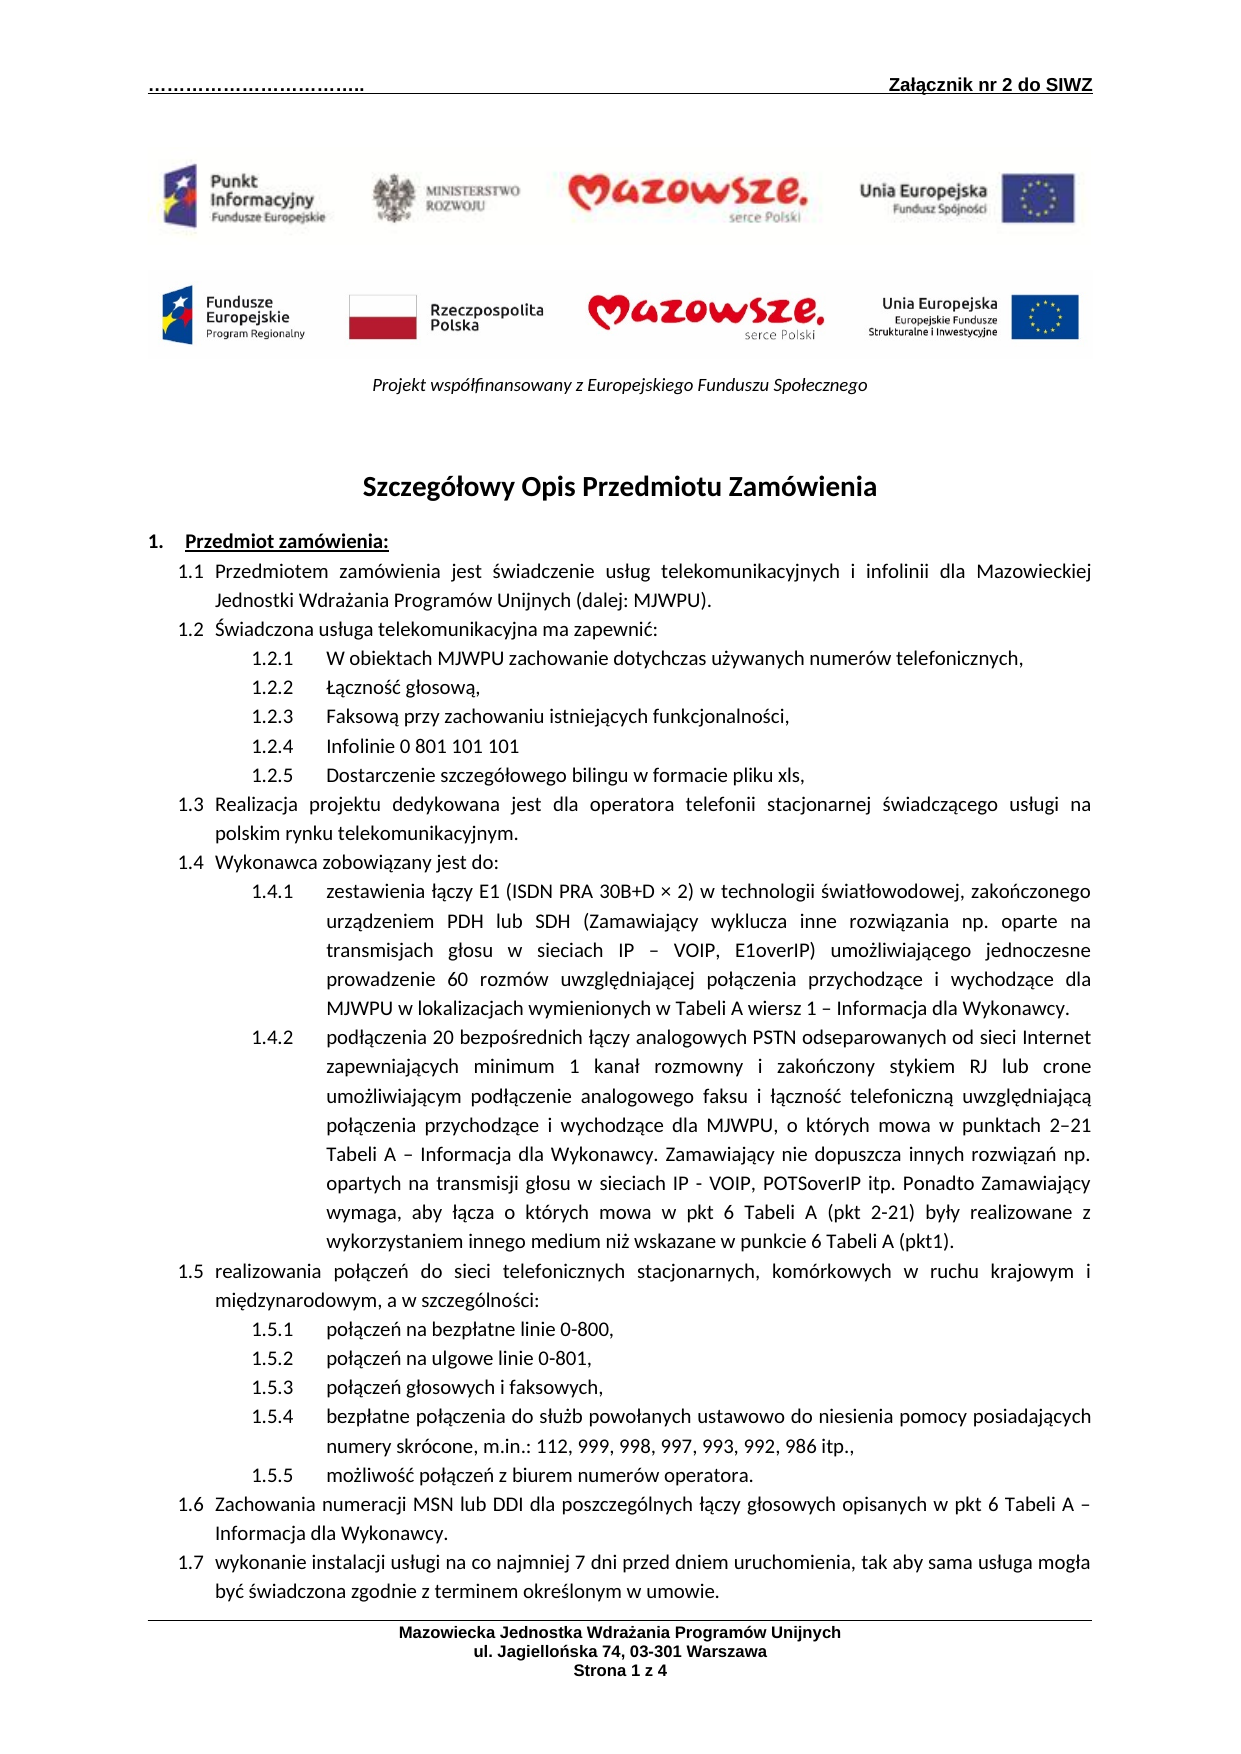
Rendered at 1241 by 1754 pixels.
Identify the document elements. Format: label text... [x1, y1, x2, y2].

picture [147, 147, 1091, 245]
list Przedmiot zamówienia: [148, 529, 1092, 554]
list Zachowania numeracji MSN lub DDI dla poszczególnych łączy głosowych opisanych w pkt 6 Tabeli A – Informacja dla Wykonawcy. [177, 1491, 1092, 1546]
list możliwość połączeń z biurem numerów operatora. [251, 1462, 1092, 1487]
list połączeń na bezpłatne linie 0-800, [251, 1316, 1092, 1342]
text Szczegółowy Opis Przedmiotu Zamówienia [148, 468, 1092, 503]
list Przedmiotem zamówienia jest świadczenie usług telekomunikacyjnych i infolinii dla Mazowieckiej Jednostki Wdrażania Programów Unijnych (dalej: MJWPU). [177, 558, 1092, 612]
list wykonanie instalacji usługi na co najmniej 7 dni przed dniem uruchomienia, tak aby sama usługa mogła być świadczona zgodnie z terminem określonym w umowie. [177, 1549, 1092, 1604]
list Świadczona usługa telekomunikacyjna ma zapewnić: [177, 616, 1092, 642]
list Łączność głosową, [251, 674, 1092, 700]
list Realizacja projektu dedykowana jest dla operatora telefonii stacjonarnej świadczącego usługi na polskim rynku telekomunikacyjnym. [177, 791, 1092, 846]
list podłączenia 20 bezpośrednich łączy analogowych PSTN odseparowanych od sieci Internet zapewniających minimum 1 kanał rozmowny i zakończony stykiem RJ lub crone umożliwiającym podłączenie analogowego faksu i łączność telefoniczną uwzględniającą połączenia przychodzące i wychodzące dla MJWPU, o których mowa w punktach 2–21 Tabeli A – Informacja dla Wykonawcy. Zamawiający nie dopuszcza innych rozwiązań np. opartych na transmisji głosu w sieciach IP - VOIP, POTSoverIP itp. Ponadto Zamawiający wymaga, aby łącza o których mowa w pkt 6 Tabeli A (pkt 2-21) były realizowane z wykorzystaniem innego medium niż wskazane w punkcie 6 Tabeli A (pkt1). [251, 1024, 1092, 1254]
list Faksową przy zachowaniu istniejących funkcjonalności, [251, 704, 1092, 729]
list zestawienia łączy E1 (ISDN PRA 30B+D × 2) w technologii światłowodowej, zakończonego urządzeniem PDH lub SDH (Zamawiający wyklucza inne rozwiązania np. oparte na transmisjach głosu w sieciach IP – VOIP, E1overIP) umożliwiającego jednoczesne prowadzenie 60 rozmów uwzględniającej połączenia przychodzące i wychodzące dla MJWPU w lokalizacjach wymienionych w Tabeli A wiersz 1 – Informacja dla Wykonawcy. [251, 879, 1092, 1021]
list połączeń na ulgowe linie 0-801, [251, 1345, 1092, 1371]
list realizowania połączeń do sieci telefonicznych stacjonarnych, komórkowych w ruchu krajowym i międzynarodowym, a w szczególności: [177, 1258, 1092, 1312]
list Wykonawca zobowiązany jest do: [177, 849, 1092, 875]
list bezpłatne połączenia do służb powołanych ustawowo do niesienia pomocy posiadających numery skrócone, m.in.: 112, 999, 998, 997, 993, 992, 986 itp., [251, 1404, 1092, 1458]
list połączeń głosowych i faksowych, [251, 1374, 1092, 1400]
picture [147, 270, 1094, 359]
text Projekt współfinansowany z Europejskiego Funduszu Społecznego [148, 373, 1092, 396]
list W obiektach MJWPU zachowanie dotychczas używanych numerów telefonicznych, [251, 645, 1092, 671]
list Dostarczenie szczegółowego bilingu w formacie pliku xls, [251, 762, 1092, 787]
list Infolinie 0 801 101 101 [251, 733, 1092, 758]
